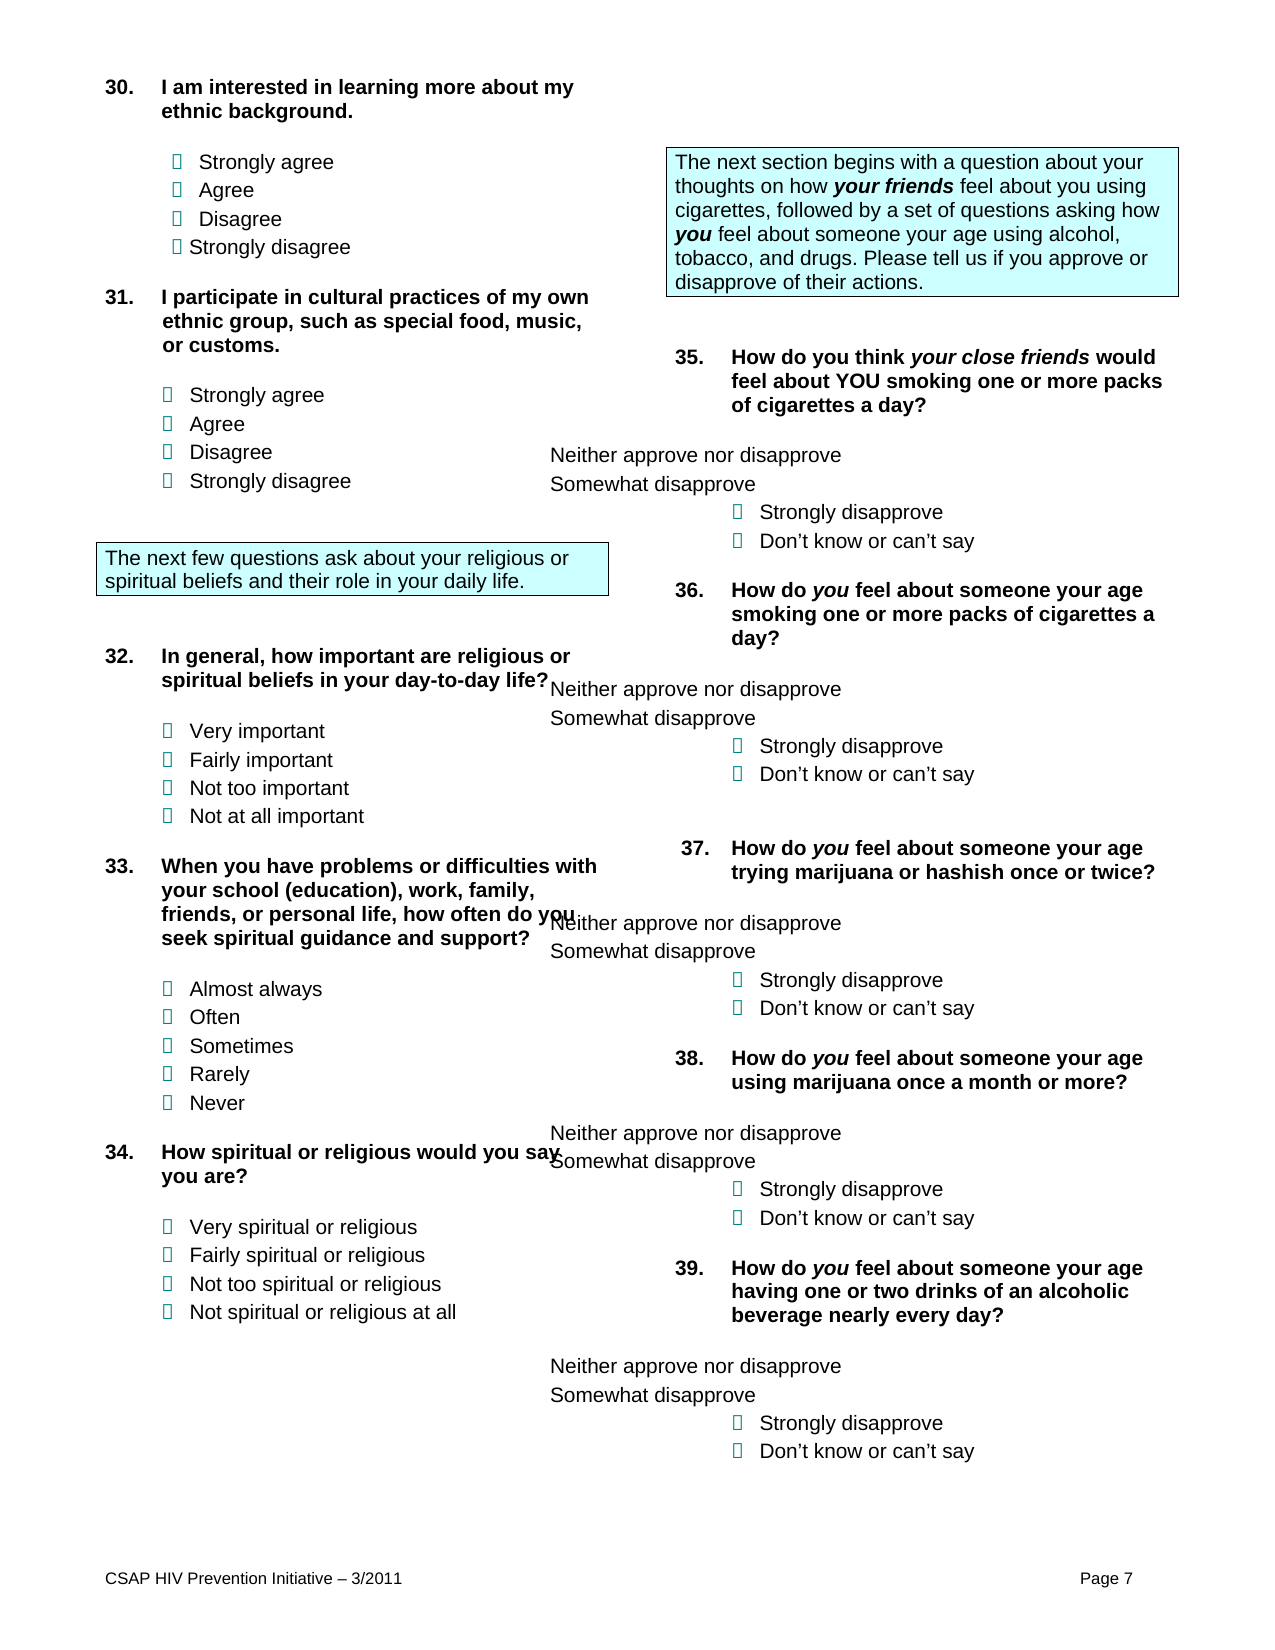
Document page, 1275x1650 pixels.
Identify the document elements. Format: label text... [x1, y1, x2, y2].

text  Strongly disapprove [731, 1408, 1170, 1437]
text  Neither approve nor disapprove [731, 1118, 1170, 1146]
text 32. In general, how important are religious or spiritual beliefs in your day-to-day life? [105, 644, 600, 692]
text  Don’t know or can’t say [675, 1203, 1170, 1231]
text  Not at all important [105, 802, 600, 830]
text  Strongly disapprove [731, 731, 1170, 759]
text  Not too important [105, 773, 600, 802]
text  Neither approve nor disapprove [731, 908, 1170, 936]
text  Strongly agree [105, 381, 600, 409]
text  Never [124, 1088, 600, 1116]
text  Rarely [124, 1059, 600, 1088]
text  Often [124, 1002, 600, 1031]
text  Almost always [124, 974, 600, 1002]
text  Don’t know or can’t say [675, 1437, 1170, 1465]
text  Strongly disapprove [731, 965, 1170, 993]
text  Neither approve nor disapprove [731, 441, 1170, 469]
text  Strongly disapprove [731, 497, 1170, 526]
text  Very spiritual or religious [124, 1212, 600, 1240]
text  Somewhat disapprove [731, 936, 1170, 965]
text  Strongly disagree [105, 466, 600, 494]
text  Somewhat disapprove [731, 1146, 1170, 1174]
text  Disagree [105, 437, 600, 466]
text  Don’t know or can’t say [675, 993, 1170, 1022]
text  Very important [105, 716, 600, 745]
text 36. How do you feel about someone your age smoking one or more packs of cigarettes a day? [675, 578, 1170, 650]
text  Fairly spiritual or religious [124, 1240, 600, 1269]
text  Strongly disapprove [731, 1174, 1170, 1203]
text  Not too spiritual or religious [124, 1269, 600, 1297]
text  Neither approve nor disapprove [731, 1351, 1170, 1380]
text  Somewhat disapprove [731, 703, 1170, 731]
text  Don’t know or can’t say [675, 526, 1170, 554]
text  Don’t know or can’t say [675, 759, 1170, 788]
text  Agree [105, 409, 600, 437]
text  Neither approve nor disapprove [731, 674, 1170, 703]
text The next section begins with a question about your thoughts on how your friends feel about you using cigarettes, followed by a set of questions asking how you feel about someone your age using alcohol, tobacco, and drugs. Please tell us if you approve or disapprove of their actions. [667, 148, 1178, 296]
text 39. How do you feel about someone your age having one or two drinks of an alcoholic beverage nearly every day? [675, 1255, 1170, 1327]
text  Sometimes [124, 1031, 600, 1059]
text 33. When you have problems or difficulties with your school (education), work, family, friends, or personal life, how often do you seek spiritual guidance and support? [105, 854, 600, 950]
text  Agree [105, 175, 600, 204]
text 35. How do you think your close friends would feel about YOU smoking one or more packs of cigarettes a day? [675, 345, 1170, 417]
text 31. I participate in cultural practices of my own ethnic group, such as special food, music, or customs. [105, 284, 600, 356]
text  Somewhat disapprove [731, 469, 1170, 497]
text  Not spiritual or religious at all [124, 1297, 600, 1326]
text The next few questions ask about your religious or spiritual beliefs and their role in your daily life. [97, 543, 608, 595]
text 30. I am interested in learning more about my ethnic background. [105, 75, 600, 123]
text  Strongly disagree [105, 232, 600, 261]
text  Fairly important [105, 745, 600, 773]
text 34. How spiritual or religious would you say you are? [105, 1140, 600, 1188]
text 37. How do you feel about someone your age trying marijuana or hashish once or twice? [675, 836, 1170, 884]
text  Somewhat disapprove [731, 1380, 1170, 1408]
text  Disagree [105, 204, 600, 232]
text  Strongly agree [105, 147, 600, 175]
text 38. How do you feel about someone your age using marijuana once a month or more? [675, 1046, 1170, 1093]
